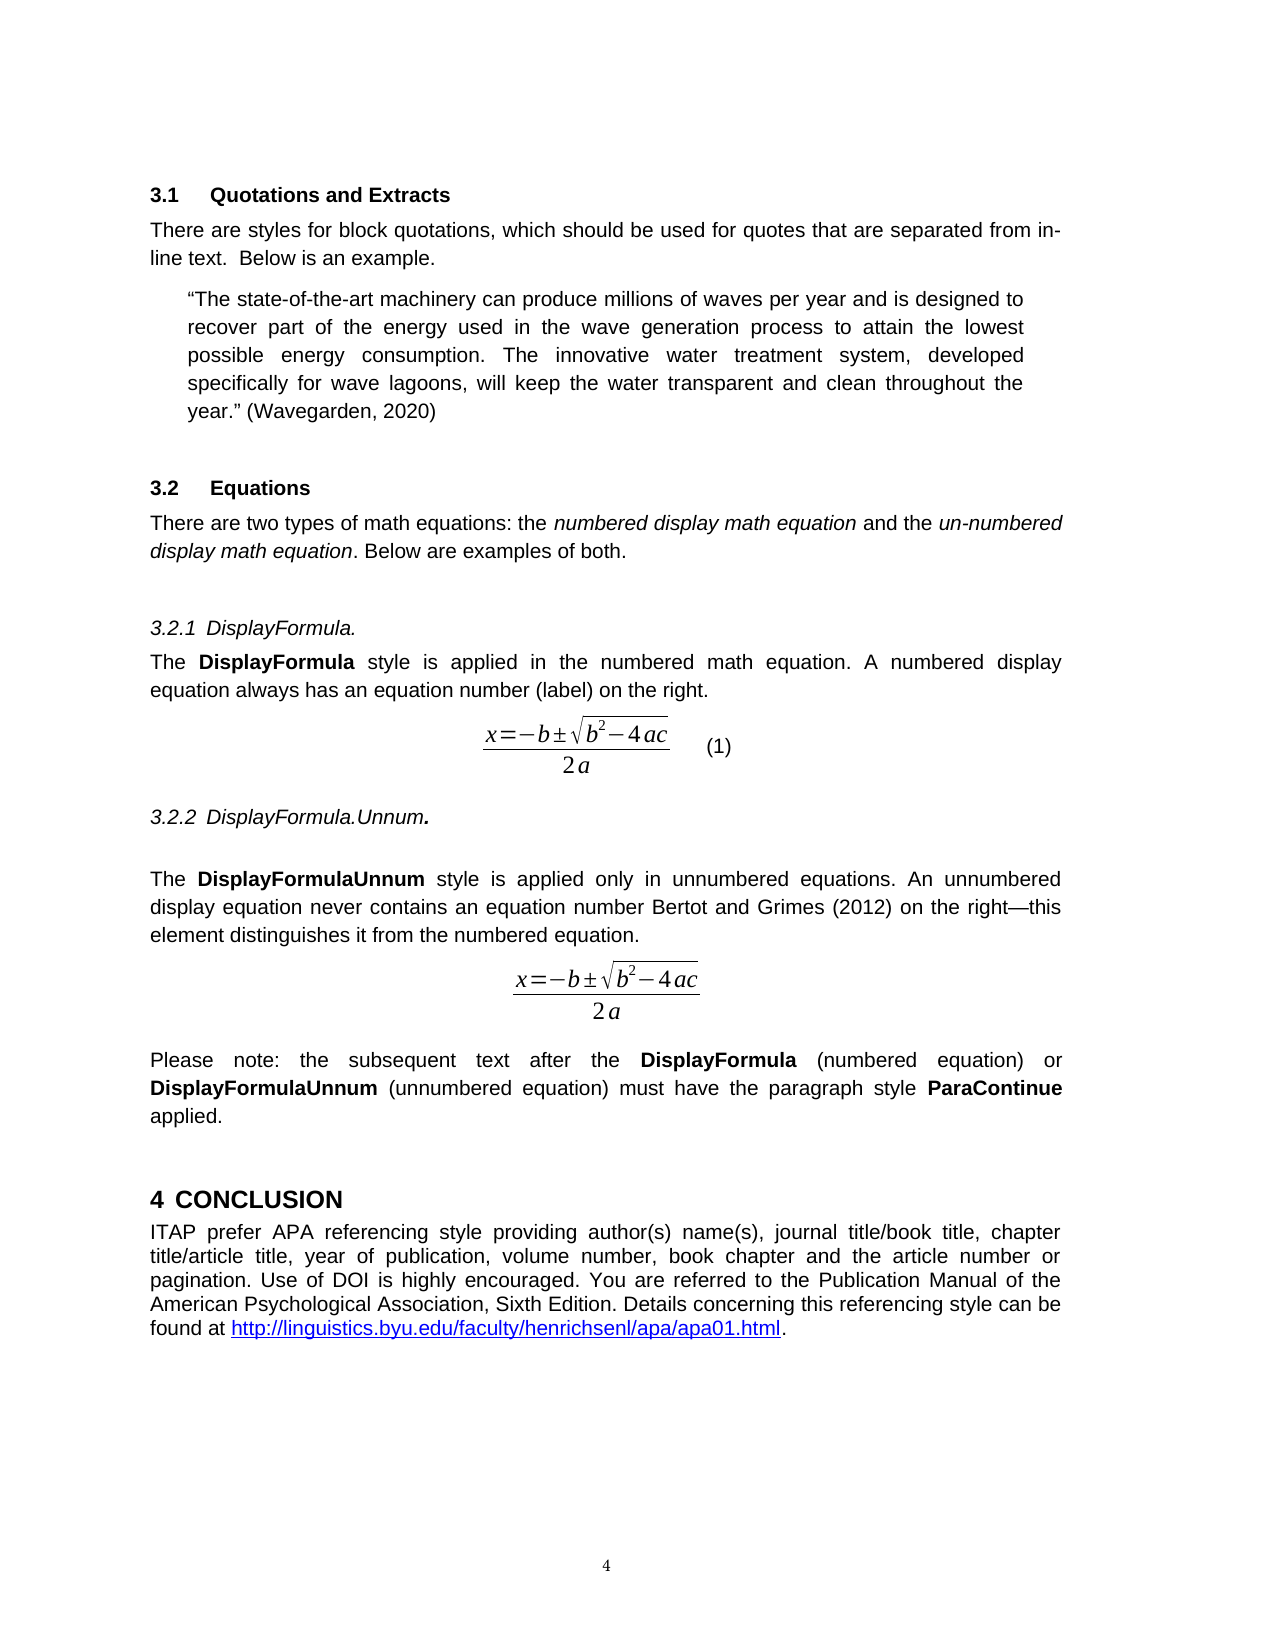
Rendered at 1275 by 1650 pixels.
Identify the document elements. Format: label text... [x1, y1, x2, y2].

text There are styles for block quotations, which should be used for quotes that are separated from in-line text. Below is an example. [150, 213, 1062, 270]
text ITAP prefer APA referencing style providing author(s) name(s), journal title/book title, chapter title/article title, year of publication, volume number, book chapter and the article number or pagination. Use of DOI is highly encouraged. You are referred to the Publication Manual of the American Psychological Association, Sixth Edition. Details concerning this referencing style can be found at http://linguistics.byu.edu/faculty/henrichsenl/apa/apa01.html. [150, 1220, 1062, 1340]
text There are two types of math equations: the numbered display math equation and the un-numbered display math equation. Below are examples of both. [150, 506, 1062, 562]
text (1) [150, 714, 1062, 779]
text DisplayFormula. [150, 616, 1062, 639]
text The DisplayFormula style is applied in the numbered math equation. A numbered display equation always has an equation number (label) on the right. [150, 646, 1062, 702]
text Equations [150, 476, 1062, 500]
text The DisplayFormulaUnnum style is applied only in unnumbered equations. An unnumbered display equation never contains an equation number Bertot and Grimes (2012) on the right—this element distinguishes it from the numbered equation. [150, 863, 1062, 947]
text DisplayFormula.Unnum. [150, 804, 1062, 828]
text Conclusion [150, 1185, 1062, 1214]
text “The state-of-the-art machinery can produce millions of waves per year and is designed to recover part of the energy used in the wave generation process to attain the lowest possible energy consumption. The innovative water treatment system, developed specifically for wave lagoons, will keep the water transparent and clean throughout the year.” (Wavegarden, 2020) [187, 282, 1025, 423]
text Please note: the subsequent text after the DisplayFormula (numbered equation) or DisplayFormulaUnnum (unnumbered equation) must have the paragraph style ParaContinue applied. [150, 1043, 1062, 1128]
text Quotations and Extracts [150, 183, 1062, 207]
